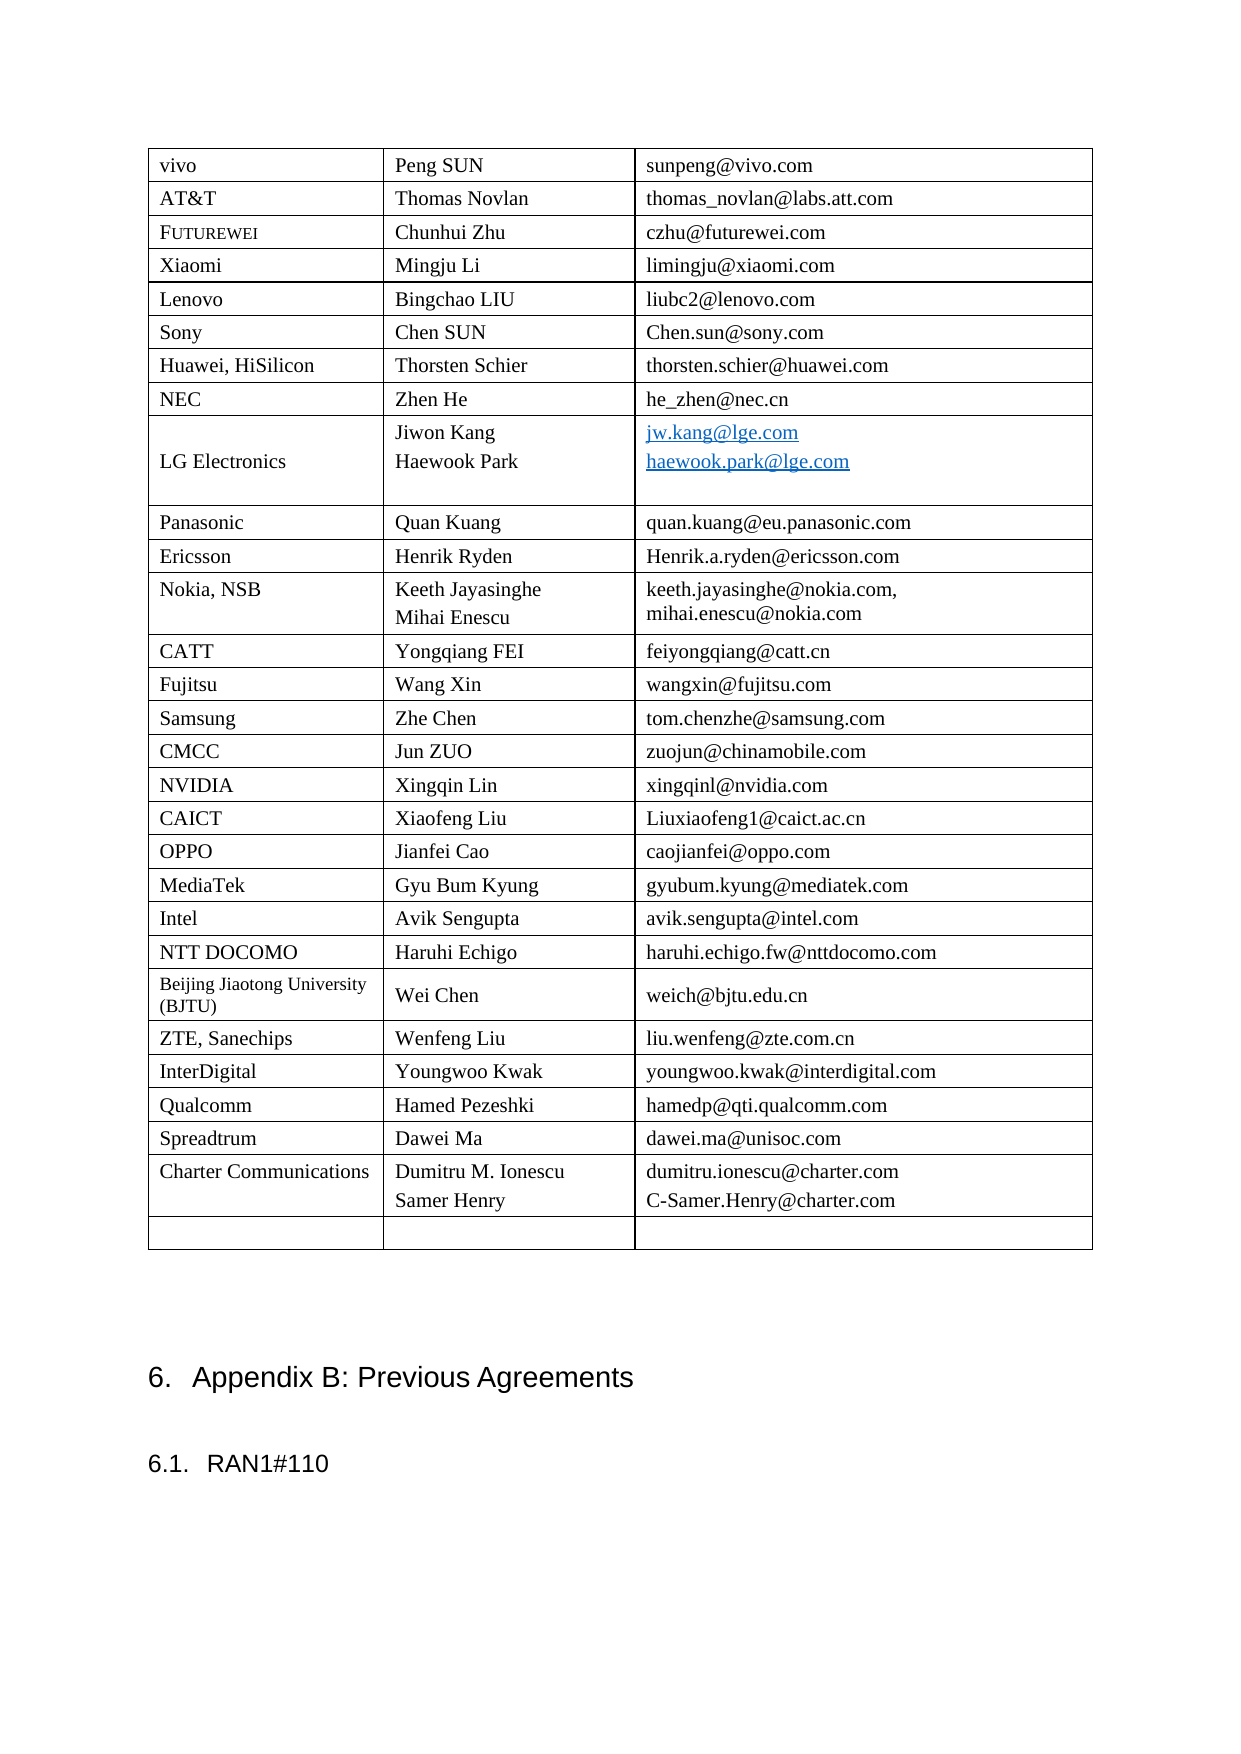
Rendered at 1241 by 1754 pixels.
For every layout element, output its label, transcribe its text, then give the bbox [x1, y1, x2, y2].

table_cell Bingchao LIU [384, 283, 634, 315]
table_cell Gyu Bum Kyung [384, 869, 634, 901]
table_cell vivo [149, 149, 383, 181]
table_cell Dawei Ma [384, 1122, 634, 1154]
table_cell Qualcomm [149, 1088, 383, 1121]
table_cell Yongqiang FEI [384, 635, 634, 667]
table_cell MediaTek [149, 869, 383, 901]
table_cell Keeth Jayasinghe Mihai Enescu [384, 573, 634, 633]
table_cell Nokia, NSB [149, 573, 383, 633]
table_cell weich@bjtu.edu.cn [636, 969, 1092, 1020]
table_cell Wang Xin [384, 668, 634, 700]
table_cell feiyongqiang@catt.cn [636, 635, 1092, 667]
table_cell Sony [149, 316, 383, 348]
table_cell caojianfei@oppo.com [636, 835, 1092, 868]
table_cell Wei Chen [384, 969, 634, 1020]
table_cell Mingju Li [384, 249, 634, 281]
table_cell Fujitsu [149, 668, 383, 700]
table_cell Peng SUN [384, 149, 634, 181]
table_cell CATT [149, 635, 383, 667]
table_cell liubc2@lenovo.com [636, 283, 1092, 315]
table_cell Futurewei [149, 216, 383, 248]
table_cell dawei.ma@unisoc.com [636, 1122, 1092, 1154]
table_cell Xingqin Lin [384, 768, 634, 801]
table_cell Dumitru M. Ionescu Samer Henry [384, 1155, 634, 1216]
table_cell Hamed Pezeshki [384, 1088, 634, 1121]
table_cell Quan Kuang [384, 506, 634, 538]
table_cell LG Electronics [149, 416, 383, 505]
table_cell CMCC [149, 735, 383, 767]
table_cell Charter Communications [149, 1155, 383, 1216]
table_cell liu.wenfeng@zte.com.cn [636, 1021, 1092, 1054]
table_cell AT&T [149, 182, 383, 214]
table_cell haruhi.echigo.fw@nttdocomo.com [636, 936, 1092, 968]
table_cell Lenovo [149, 283, 383, 315]
table_cell Huawei, HiSilicon [149, 349, 383, 382]
table_cell [149, 1217, 383, 1249]
table_cell Intel [149, 902, 383, 934]
table_cell gyubum.kyung@mediatek.com [636, 869, 1092, 901]
table_cell Jun ZUO [384, 735, 634, 767]
table_cell NTT DOCOMO [149, 936, 383, 968]
table_cell Henrik Ryden [384, 540, 634, 572]
table_cell OPPO [149, 835, 383, 868]
table_cell NVIDIA [149, 768, 383, 801]
table_cell Jianfei Cao [384, 835, 634, 868]
subtitle Appendix B: Previous Agreements [148, 1360, 1093, 1393]
table_cell Chunhui Zhu [384, 216, 634, 248]
table_cell jw.kang@lge.com haewook.park@lge.com [636, 416, 1092, 505]
table_cell czhu@futurewei.com [636, 216, 1092, 248]
table_cell Henrik.a.ryden@ericsson.com [636, 540, 1092, 572]
table_cell Jiwon Kang Haewook Park [384, 416, 634, 505]
table_cell Zhe Chen [384, 701, 634, 734]
table_cell Panasonic [149, 506, 383, 538]
table_cell Xiaomi [149, 249, 383, 281]
table_cell ZTE, Sanechips [149, 1021, 383, 1054]
table_cell Beijing Jiaotong University (BJTU) [149, 969, 383, 1020]
table_cell InterDigital [149, 1055, 383, 1087]
table_cell Thorsten Schier [384, 349, 634, 382]
table_cell hamedp@qti.qualcomm.com [636, 1088, 1092, 1121]
table_cell wangxin@fujitsu.com [636, 668, 1092, 700]
table_cell xingqinl@nvidia.com [636, 768, 1092, 801]
table_cell Zhen He [384, 383, 634, 415]
table_cell avik.sengupta@intel.com [636, 902, 1092, 934]
table_cell NEC [149, 383, 383, 415]
table_cell dumitru.ionescu@charter.com C-Samer.Henry@charter.com [636, 1155, 1092, 1216]
table_cell Chen.sun@sony.com [636, 316, 1092, 348]
table_cell limingju@xiaomi.com [636, 249, 1092, 281]
table_cell keeth.jayasinghe@nokia.com, mihai.enescu@nokia.com [636, 573, 1092, 633]
table_cell Ericsson [149, 540, 383, 572]
table_cell Youngwoo Kwak [384, 1055, 634, 1087]
table_cell Liuxiaofeng1@caict.ac.cn [636, 802, 1092, 834]
table_cell thorsten.schier@huawei.com [636, 349, 1092, 382]
table_cell thomas_novlan@labs.att.com [636, 182, 1092, 214]
table_cell Haruhi Echigo [384, 936, 634, 968]
table_cell [636, 1217, 1092, 1249]
table_cell tom.chenzhe@samsung.com [636, 701, 1092, 734]
table_cell he_zhen@nec.cn [636, 383, 1092, 415]
table_cell youngwoo.kwak@interdigital.com [636, 1055, 1092, 1087]
table_cell Wenfeng Liu [384, 1021, 634, 1054]
table_cell Xiaofeng Liu [384, 802, 634, 834]
table_cell Spreadtrum [149, 1122, 383, 1154]
table_cell sunpeng@vivo.com [636, 149, 1092, 181]
table_cell Chen SUN [384, 316, 634, 348]
table_cell Samsung [149, 701, 383, 734]
table_cell CAICT [149, 802, 383, 834]
table_cell Thomas Novlan [384, 182, 634, 214]
table_cell [384, 1217, 634, 1249]
table_cell Avik Sengupta [384, 902, 634, 934]
table_cell quan.kuang@eu.panasonic.com [636, 506, 1092, 538]
table_cell zuojun@chinamobile.com [636, 735, 1092, 767]
subtitle RAN1#110 [148, 1449, 1093, 1478]
